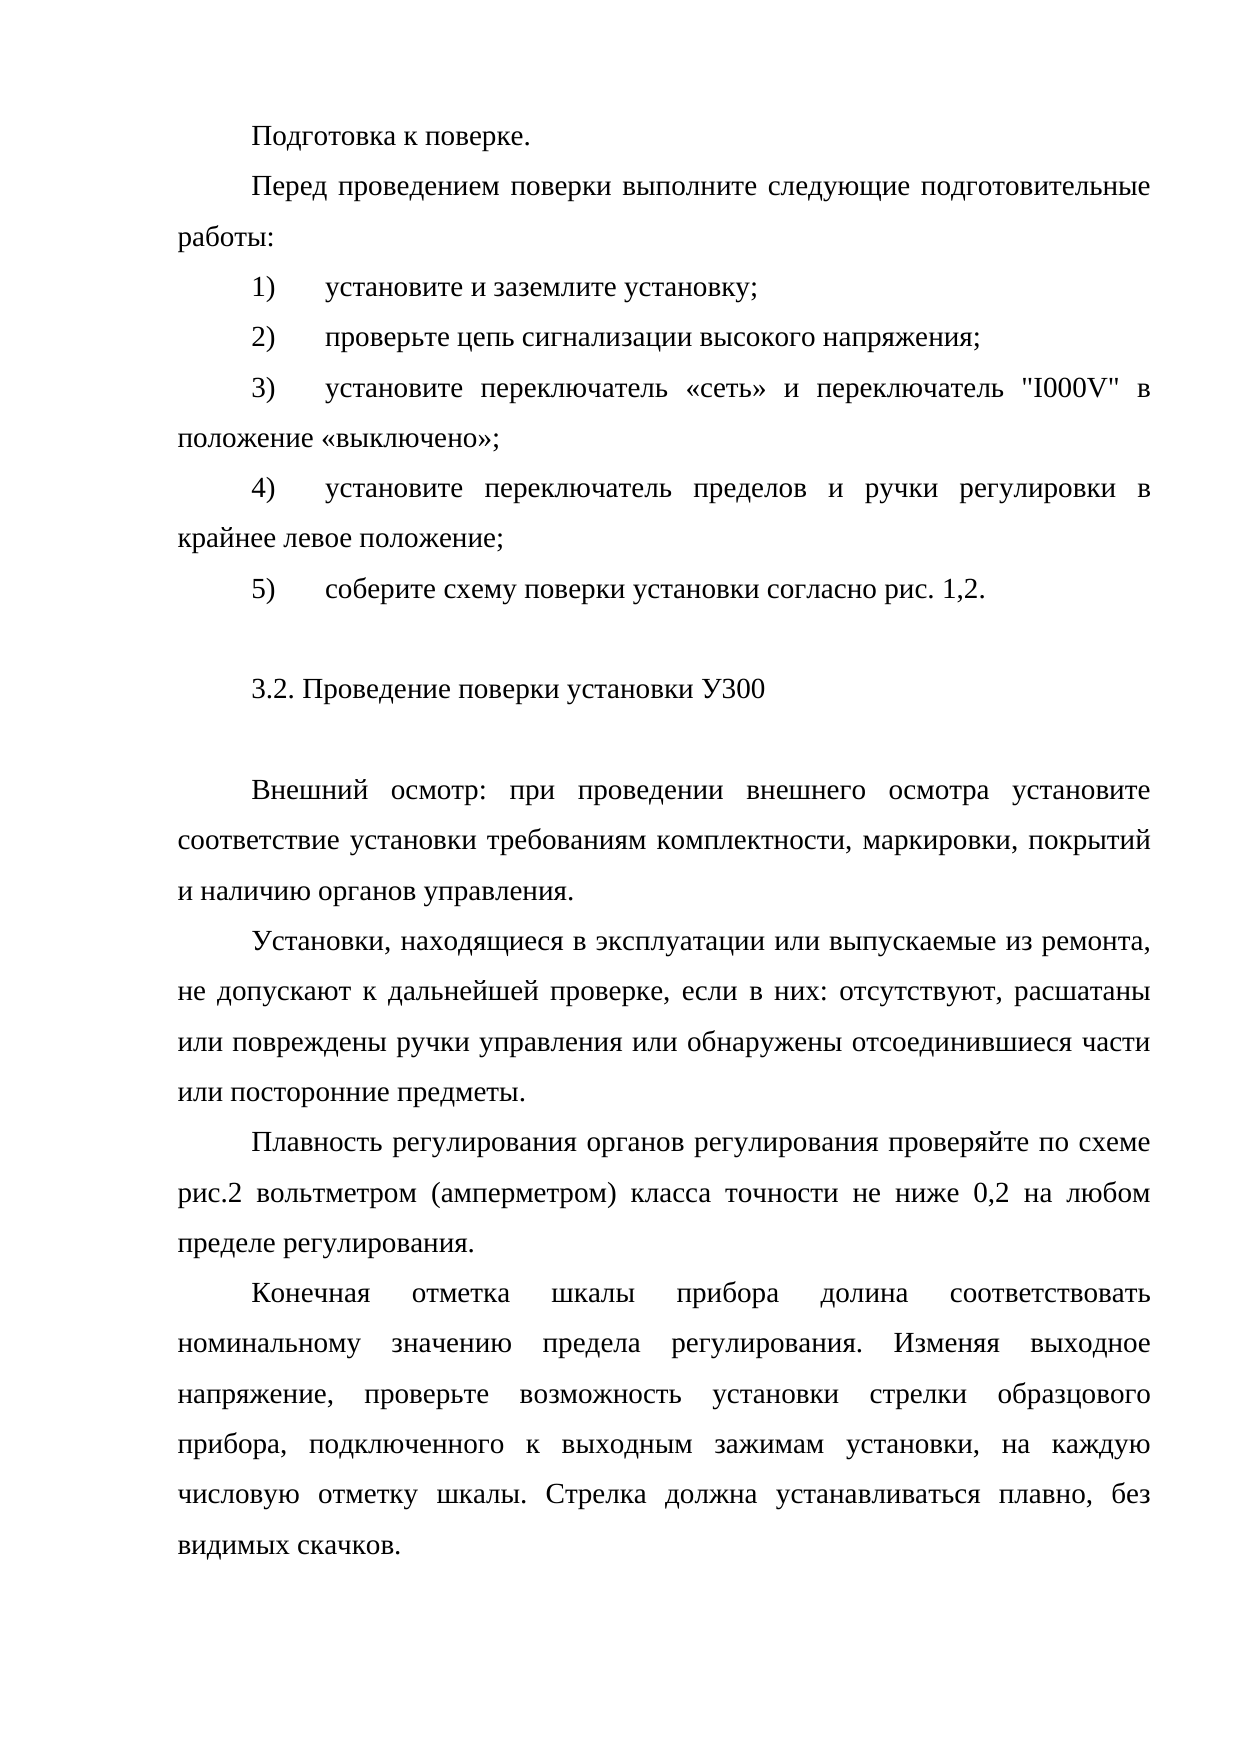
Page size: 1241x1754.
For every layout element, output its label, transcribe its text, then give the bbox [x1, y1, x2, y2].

list проверьте цепь сигнализации высокого напряжения; [177, 319, 1152, 353]
text Внешний осмотр: при проведении внешнего осмотра установите соответствие установки требованиям комплектности, маркировки, покрытий и наличию органов управления. [177, 772, 1152, 906]
text Конечная отметка шкалы прибора долина соответствовать номинальному значению предела регулирования. Изменяя выходное напряжение, проверьте возможность установки стрелки образцового прибора, подключенного к выходным зажимам установки, на каждую числовую отметку шкалы. Стрелка должна устанавливаться плавно, без видимых скачков. [177, 1275, 1152, 1560]
list установите переключатель «сеть» и переключатель "I000V" в положение «выключено»; [177, 370, 1152, 453]
list установите и заземлите установку; [177, 269, 1152, 303]
text Подготовка к поверке. [177, 118, 1152, 152]
text Плавность регулирования органов регулирования проверяйте по схеме рис.2 вольтметром (амперметром) класса точности не ниже 0,2 на любом пределе регулирования. [177, 1124, 1152, 1258]
text 3.2. Проведение поверки установки У300 [177, 672, 1152, 705]
text Установки, находящиеся в эксплуатации или выпускаемые из ремонта, не допускают к дальнейшей проверке, если в них: отсутствуют, расшатаны или повреждены ручки управления или обнаружены отсоединившиеся части или посторонние предметы. [177, 923, 1152, 1108]
text Перед проведением поверки выполните следующие подготовительные работы: [177, 168, 1152, 252]
list соберите схему поверки установки согласно рис. 1,2. [177, 571, 1152, 604]
list установите переключатель пределов и ручки регулировки в крайнее левое положение; [177, 470, 1152, 554]
